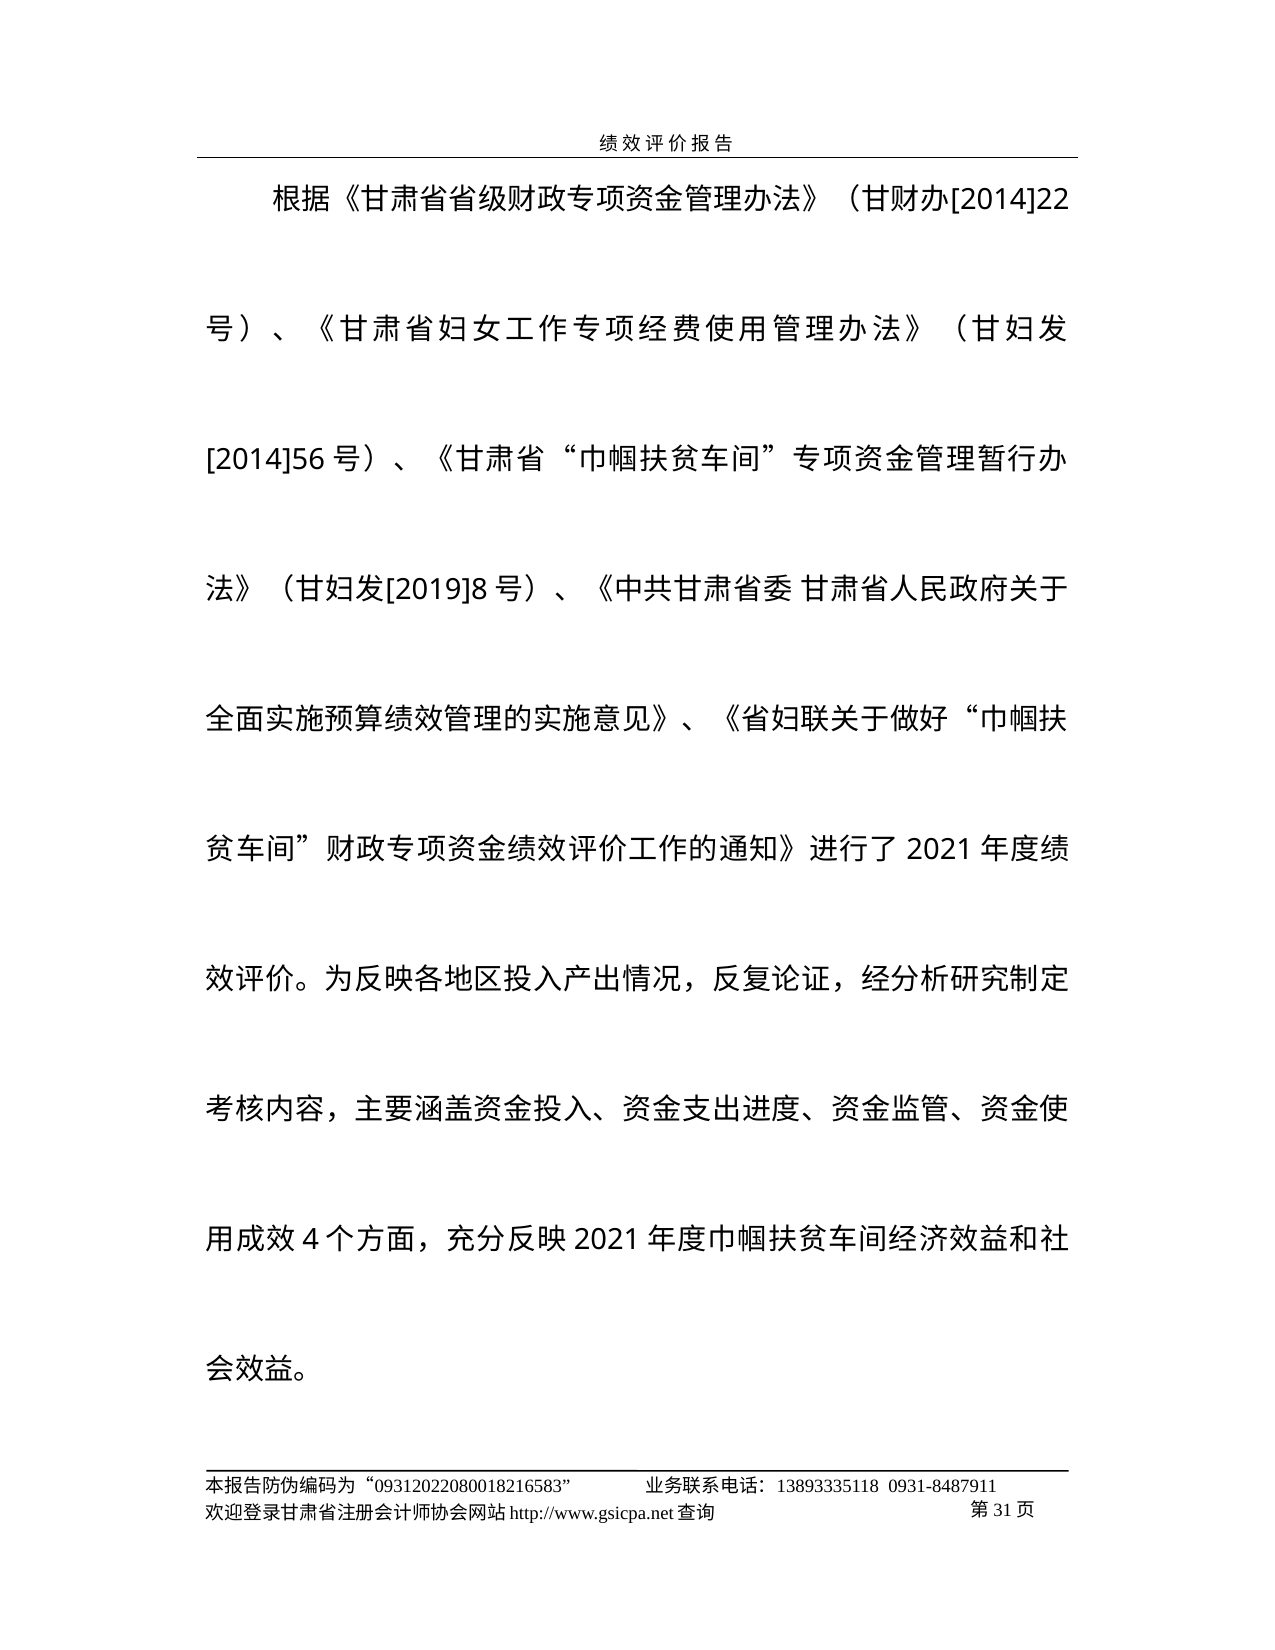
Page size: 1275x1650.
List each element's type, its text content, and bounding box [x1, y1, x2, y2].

text 根据《甘肃省省级财政专项资金管理办法》（甘财办[2014]22号）、《甘肃省妇女工作专项经费使用管理办法》（甘妇发[2014]56号）、《甘肃省“巾帼扶贫车间”专项资金管理暂行办法》（甘妇发[2019]8号）、《中共甘肃省委 甘肃省人民政府关于全面实施预算绩效管理的实施意见》、《省妇联关于做好“巾帼扶贫车间”财政专项资金绩效评价工作的通知》进行了2021年度绩效评价。为反映各地区投入产出情况，反复论证，经分析研究制定考核内容，主要涵盖资金投入、资金支出进度、资金监管、资金使用成效4个方面，充分反映2021年度巾帼扶贫车间经济效益和社会效益。 [206, 164, 1069, 1399]
